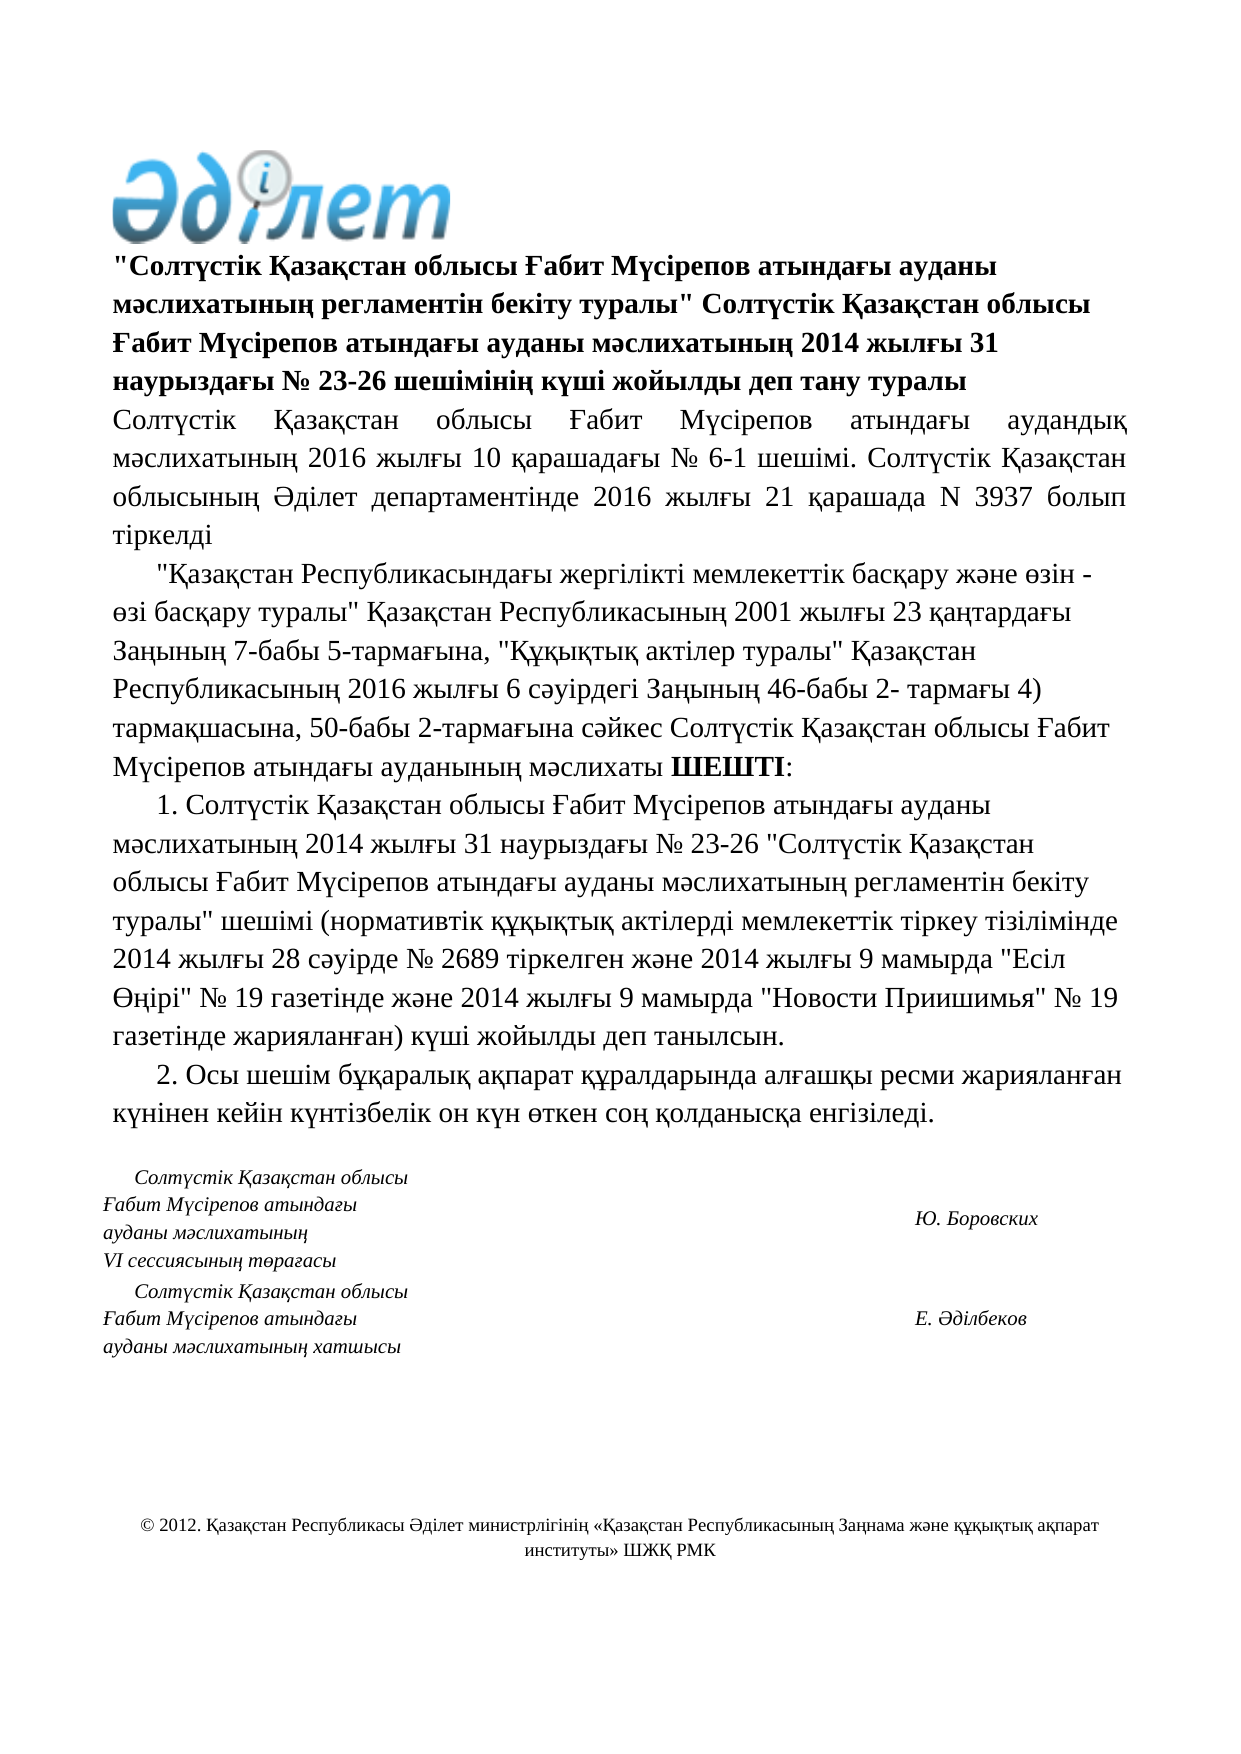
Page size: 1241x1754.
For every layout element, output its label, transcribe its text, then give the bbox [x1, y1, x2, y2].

table_cell Солтүстік Қазақстан облысы Ғабит Мүсірепов атындағы ауданы мәслихатының хатшысы [101, 1277, 913, 1363]
text Солтүстік Қазақстан облысы Ғабит Мүсірепов атындағы аудандық мәслихатының 2016 жылғы 10 қарашадағы № 6-1 шешімі. Солтүстік Қазақстан облысының Әділет департаментінде 2016 жылғы 21 қарашада N 3937 болып тіркелді [112, 402, 1128, 551]
picture [112, 150, 451, 244]
text "Қазақстан Республикасындағы жергiлiктi мемлекеттiк басқару және өзін - өзі басқару туралы" Қазақстан Республикасының 2001 жылғы 23 қаңтардағы Заңының 7-бабы 5-тармағына, "Құқықтық актілер туралы" Қазақстан Республикасының 2016 жылғы 6 сәуірдегі Заңының 46-бабы 2- тармағы 4) тармақшасына, 50-бабы 2-тармағына сәйкес Солтүстік Қазақстан облысы Ғабит Мүсірепов атындағы ауданының мәслихаты ШЕШТІ: 1. Солтүстік Қазақстан облысы Ғабит Мүсірепов атындағы ауданы мәслихатының 2014 жылғы 31 наурыздағы № 23-26 "Солтүстік Қазақстан облысы Ғабит Мүсірепов атындағы ауданы мәслихатының регламентін бекіту туралы" шешімі (нормативтік құқықтық актілерді мемлекеттік тіркеу тізілімінде 2014 жылғы 28 сәуірде № 2689 тіркелген және 2014 жылғы 9 мамырда "Есіл Өңірі" № 19 газетінде және 2014 жылғы 9 мамырда "Новости Приишимья" № 19 газетінде жарияланған) күші жойылды деп танылсын. 2. Осы шешім бұқаралық ақпарат құралдарында алғашқы ресми жарияланған күнінен кейін күнтізбелік он күн өткен соң қолданысқа енгізіледі. [112, 556, 1128, 1159]
table_header Ю. Боровских [913, 1163, 1240, 1277]
text © 2012. Қазақстан Республикасы Әділет министрлігінің «Қазақстан Республикасының Заңнама және құқықтық ақпарат институты» ШЖҚ РМК [112, 1514, 1128, 1561]
text "Солтүстік Қазақстан облысы Ғабит Мүсірепов атындағы ауданы мәслихатының регламентін бекіту туралы" Солтүстік Қазақстан облысы Ғабит Мүсірепов атындағы ауданы мәслихатының 2014 жылғы 31 наурыздағы № 23-26 шешімінің күші жойылды деп тану туралы [112, 248, 1128, 397]
table_header Солтүстік Қазақстан облысы Ғабит Мүсірепов атындағы ауданы мәслихатының VI сессиясының төрағасы [101, 1163, 913, 1277]
table_cell Е. Әділбеков [913, 1277, 1240, 1363]
